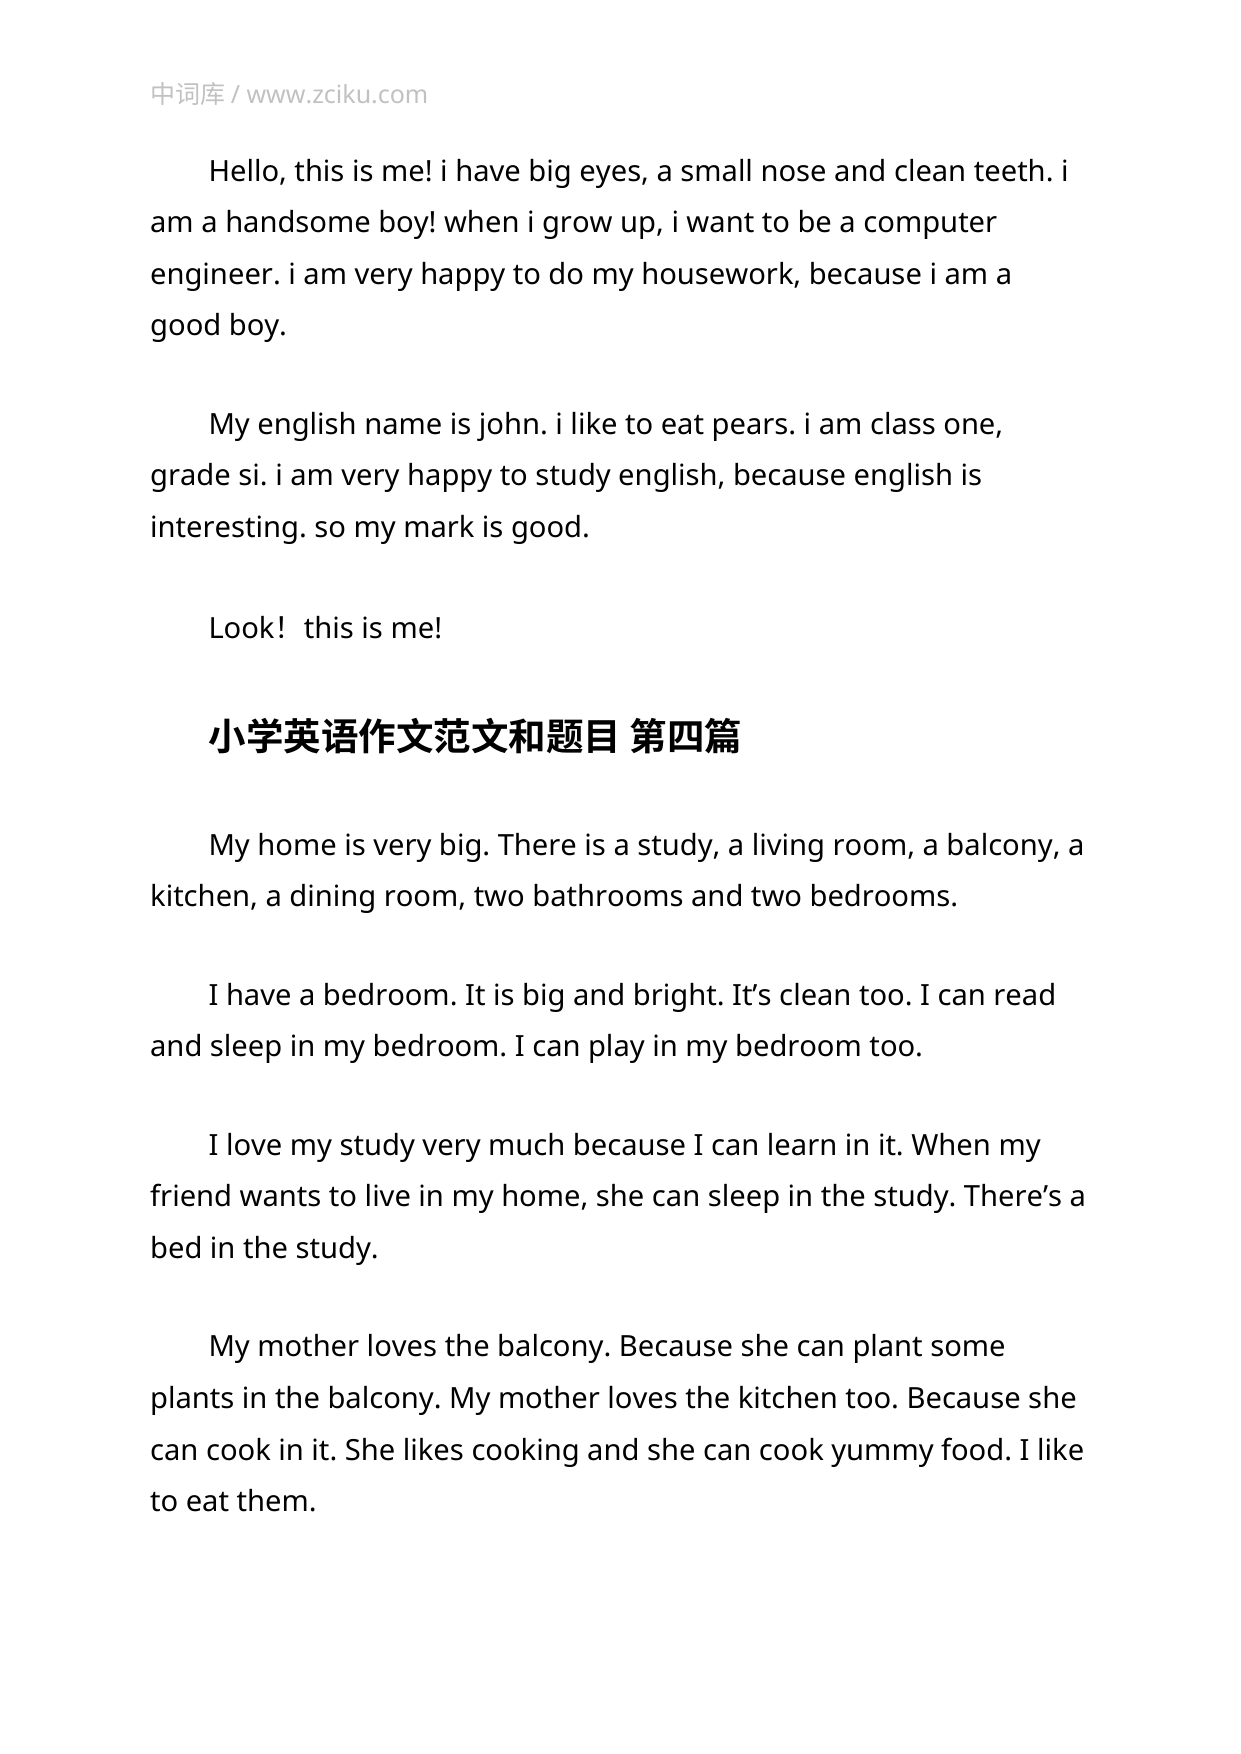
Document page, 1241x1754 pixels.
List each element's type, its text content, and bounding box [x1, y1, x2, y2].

text I love my study very much because I can learn in it. When my friend wants to live in my home, she can sleep in the study. There’s a bed in the study. [150, 1124, 1090, 1267]
text My home is very big. There is a study, a living room, a balcony, a kitchen, a dining room, two bathrooms and two bedrooms. [150, 824, 1090, 915]
text 小学英语作文范文和题目 第四篇 [150, 707, 1090, 761]
text I have a bedroom. It is big and bright. It’s clean too. I can read and sleep in my bedroom. I can play in my bedroom too. [150, 974, 1090, 1065]
text My mother loves the balcony. Because she can plant some plants in the balcony. My mother loves the kitchen too. Because she can cook in it. She likes cooking and she can cook yummy food. I like to eat them. [150, 1326, 1090, 1520]
text Hello, this is me! i have big eyes, a small nose and clean teeth. i am a handsome boy! when i grow up, i want to be a computer engineer. i am very happy to do my housework, because i am a good boy. [150, 150, 1090, 344]
text Look！this is me! [150, 605, 1090, 647]
text My english name is john. i like to eat pears. i am class one, grade si. i am very happy to study english, because english is interesting. so my mark is good. [150, 403, 1090, 546]
